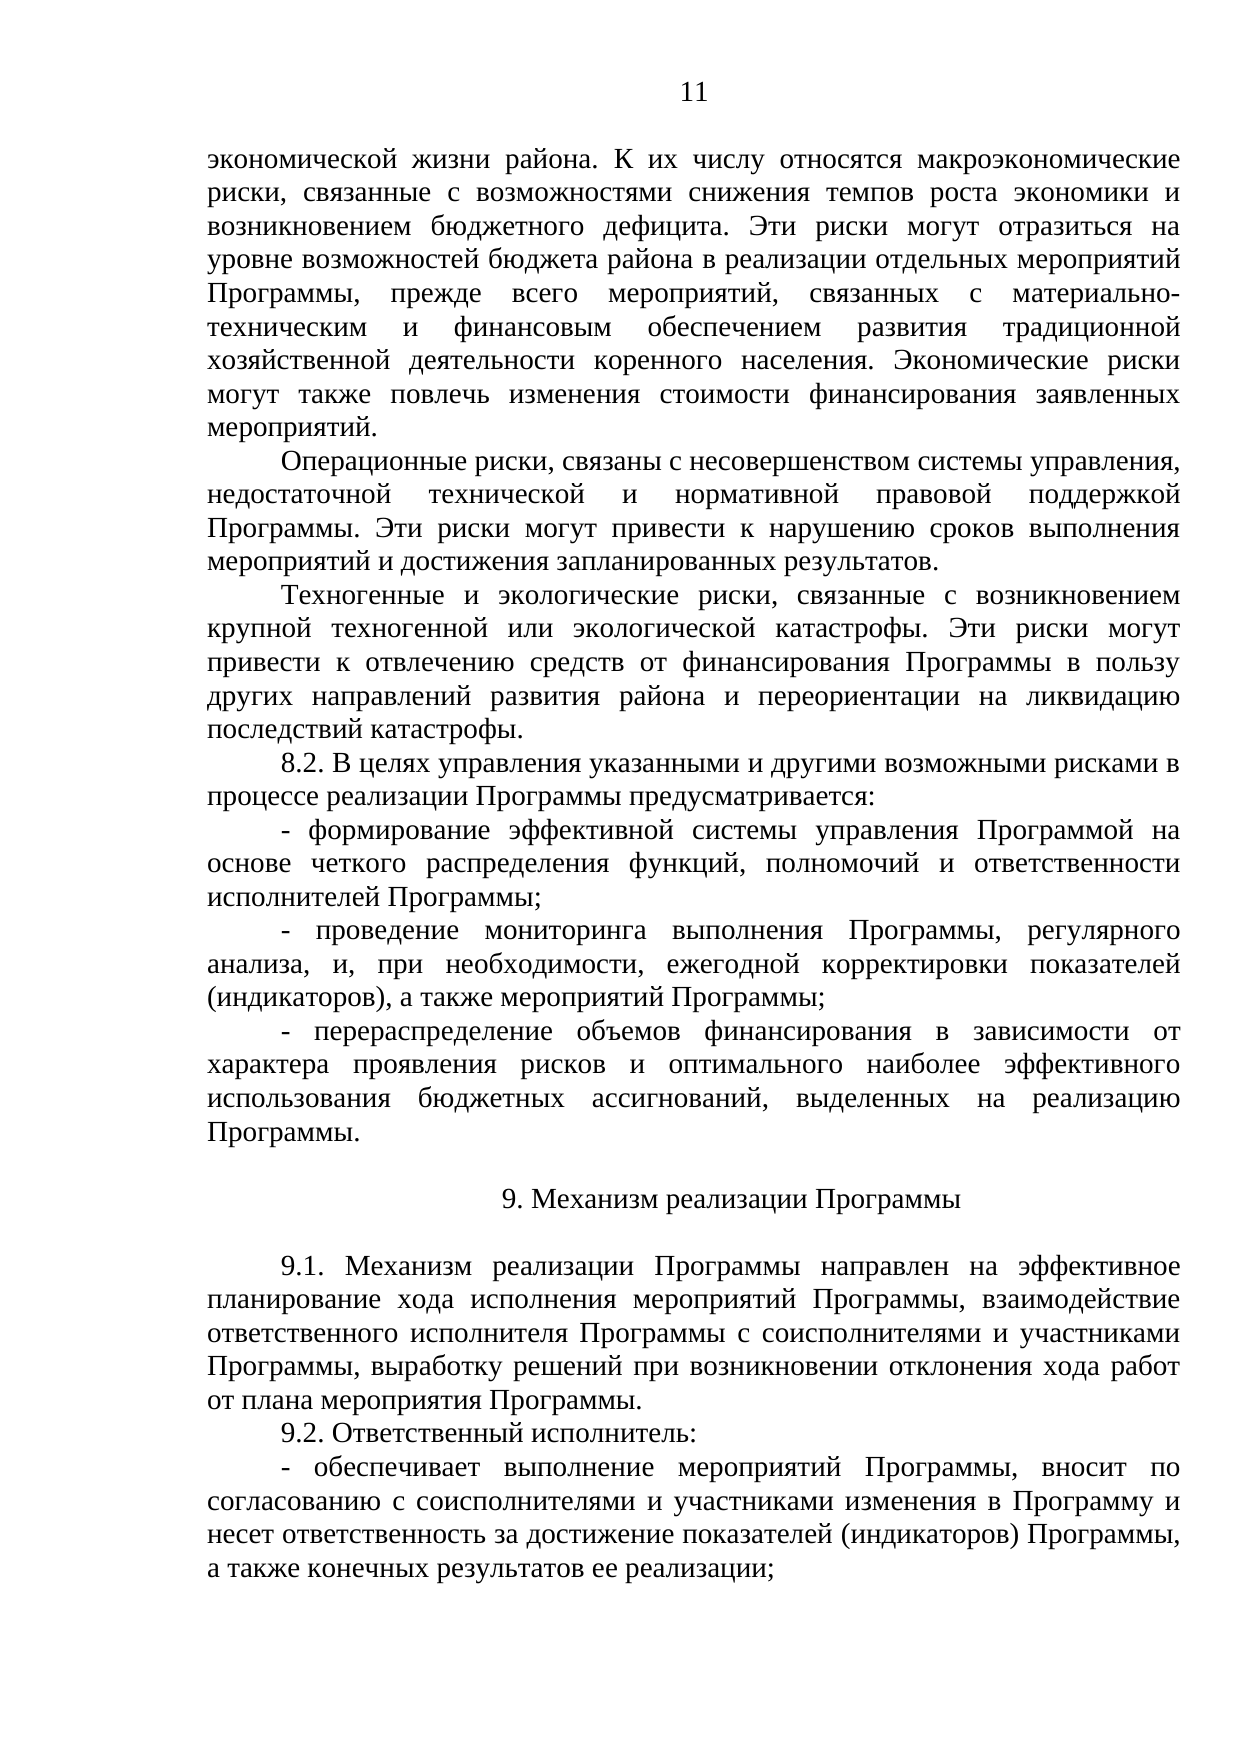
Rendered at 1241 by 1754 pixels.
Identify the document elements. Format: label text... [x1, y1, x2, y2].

text - формирование эффективной системы управления Программой на основе четкого распределения функций, полномочий и ответственности исполнителей Программы; [207, 812, 1181, 912]
text - обеспечивает выполнение мероприятий Программы, вносит по согласованию с соисполнителями и участниками изменения в Программу и несет ответственность за достижение показателей (индикаторов) Программы, а также конечных результатов ее реализации; [207, 1449, 1181, 1583]
text 9. Механизм реализации Программы [282, 1181, 1181, 1214]
text Операционные риски, связаны с несовершенством системы управления, недостаточной технической и нормативной правовой поддержкой Программы. Эти риски могут привести к нарушению сроков выполнения мероприятий и достижения запланированных результатов. [207, 443, 1181, 577]
text Техногенные и экологические риски, связанные с возникновением крупной техногенной или экологической катастрофы. Эти риски могут привести к отвлечению средств от финансирования Программы в пользу других направлений развития района и переориентации на ликвидацию последствий катастрофы. [207, 577, 1181, 745]
text - перераспределение объемов финансирования в зависимости от характера проявления рисков и оптимального наиболее эффективного использования бюджетных ассигнований, выделенных на реализацию Программы. [207, 1013, 1181, 1147]
text 8.2. В целях управления указанными и другими возможными рисками в процессе реализации Программы предусматривается: [207, 745, 1181, 812]
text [207, 141, 1181, 443]
text 9.2. Ответственный исполнитель: [207, 1416, 1181, 1449]
text 9.1. Механизм реализации Программы направлен на эффективное планирование хода исполнения мероприятий Программы, взаимодействие ответственного исполнителя Программы с соисполнителями и участниками Программы, выработку решений при возникновении отклонения хода работ от плана мероприятия Программы. [207, 1248, 1181, 1416]
text - проведение мониторинга выполнения Программы, регулярного анализа, и, при необходимости, ежегодной корректировки показателей (индикаторов), а также мероприятий Программы; [207, 912, 1181, 1013]
